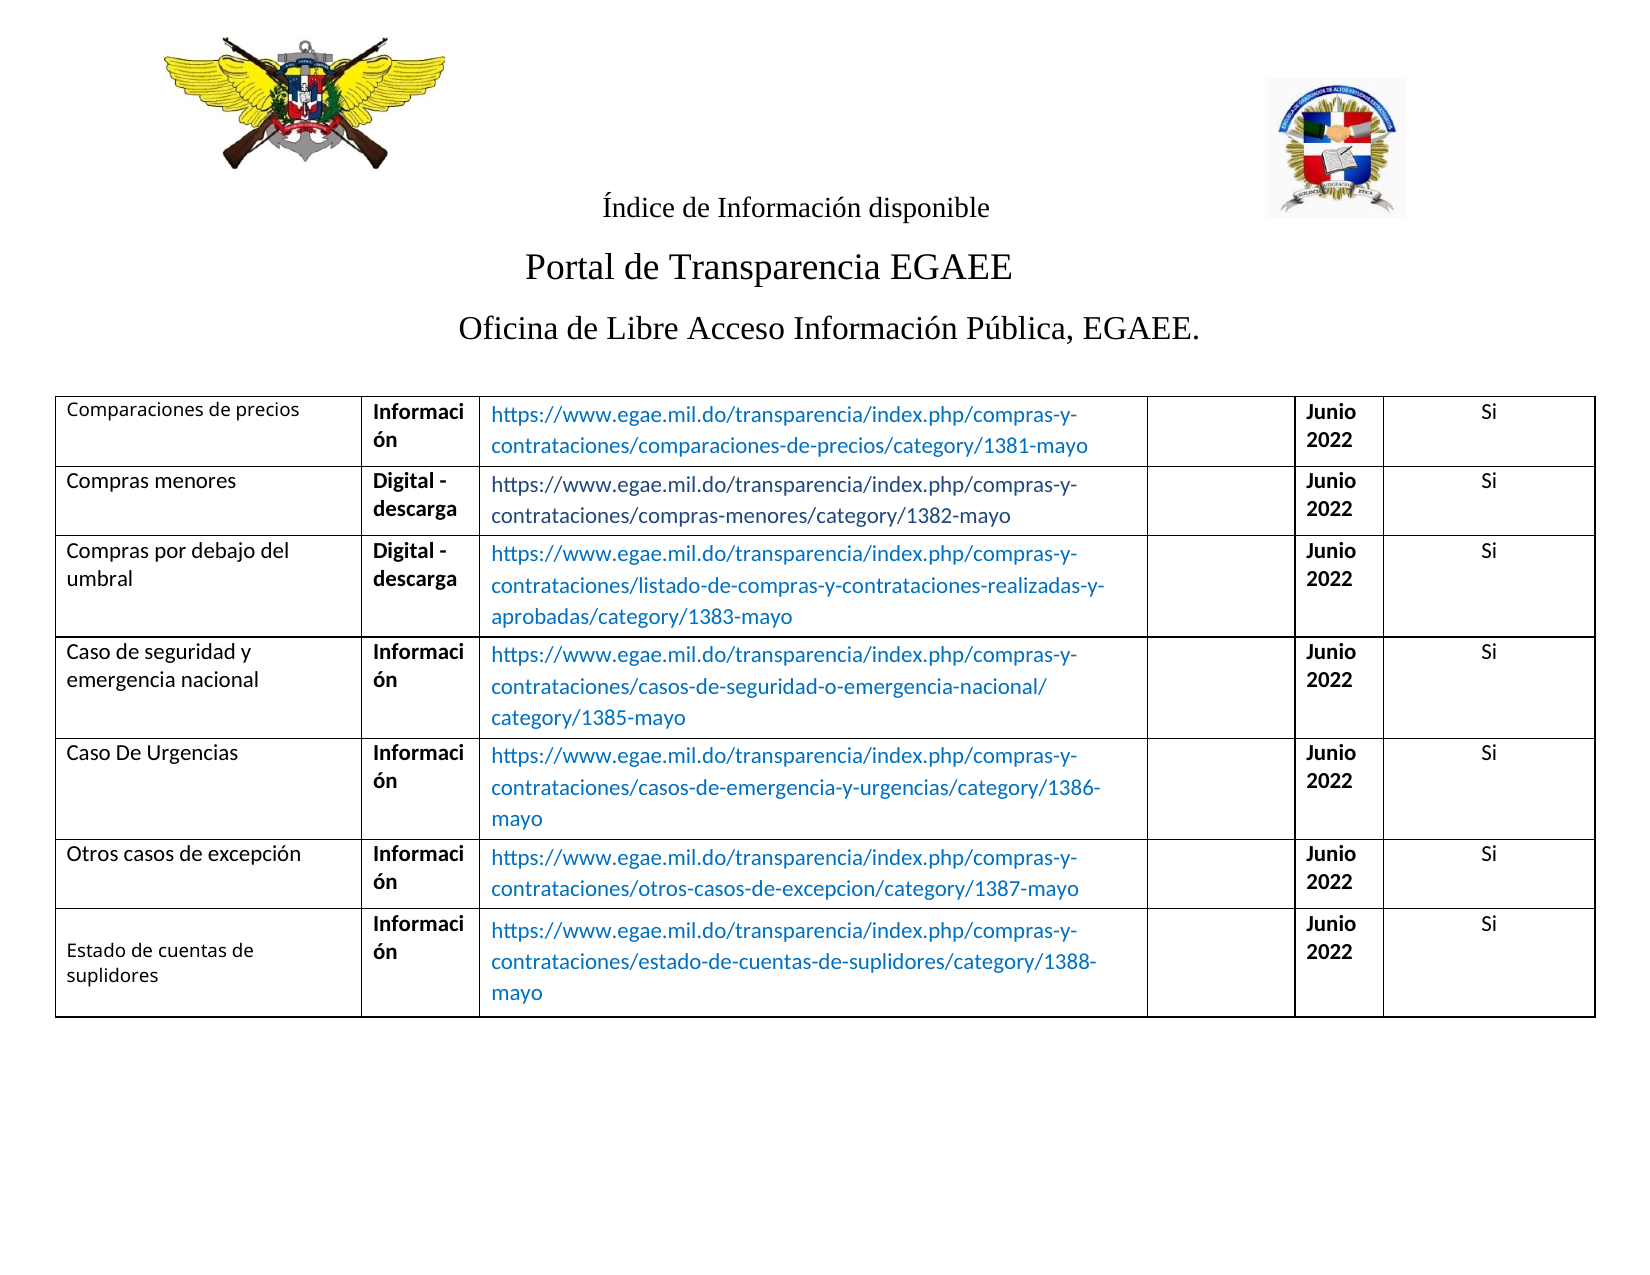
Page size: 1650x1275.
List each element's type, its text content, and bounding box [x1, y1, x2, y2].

table_cell Otros casos de excepción [56, 840, 361, 908]
table_cell Información [362, 909, 479, 1016]
table_cell https://www.egae.mil.do/transparencia/index.php/compras-y-contrataciones/compras-menores/category/1382-mayo [480, 467, 1147, 535]
table_cell https://www.egae.mil.do/transparencia/index.php/compras-y-contrataciones/comparaciones-de-precios/category/1381-mayo [480, 397, 1147, 466]
table_cell https://www.egae.mil.do/transparencia/index.php/compras-y-contrataciones/casos-de-seguridad-o-emergencia-nacional/category/1385-mayo [480, 638, 1147, 737]
table_cell Digital -descarga [362, 536, 479, 636]
table_cell [1148, 739, 1294, 838]
table_cell Comparaciones de precios [56, 397, 361, 466]
table_cell Caso de seguridad y emergencia nacional [56, 638, 361, 737]
table_cell https://www.egae.mil.do/transparencia/index.php/compras-y-contrataciones/casos-de-emergencia-y-urgencias/category/1386-mayo [480, 739, 1147, 838]
table_cell Si [1384, 739, 1594, 838]
table_cell Si [1384, 536, 1594, 636]
table_cell Digital -descarga [362, 467, 479, 535]
table_cell Junio 2022 [1296, 638, 1383, 737]
table_cell [1148, 638, 1294, 737]
table_cell Información [362, 840, 479, 908]
table_cell Junio 2022 [1296, 840, 1383, 908]
table_cell Información [362, 739, 479, 838]
picture [1267, 78, 1407, 218]
picture [164, 37, 446, 169]
table_cell Información [362, 638, 479, 737]
table_cell Si [1384, 638, 1594, 737]
table_cell Junio 2022 [1296, 536, 1383, 636]
table_cell Información [362, 397, 479, 466]
table_cell https://www.egae.mil.do/transparencia/index.php/compras-y-contrataciones/listado-de-compras-y-contrataciones-realizadas-y-aprobadas/category/1383-mayo [480, 536, 1147, 636]
table_cell [1148, 467, 1294, 535]
table_cell Junio 2022 [1296, 467, 1383, 535]
table_cell [1148, 397, 1294, 466]
table_cell Compras por debajo del umbral [56, 536, 361, 636]
table_cell [1148, 840, 1294, 908]
table_cell Caso De Urgencias [56, 739, 361, 838]
table_cell Junio 2022 [1296, 397, 1383, 466]
table_cell Si [1384, 909, 1594, 1016]
table_cell https://www.egae.mil.do/transparencia/index.php/compras-y-contrataciones/estado-de-cuentas-de-suplidores/category/1388-mayo [480, 909, 1147, 1016]
table_cell Si [1384, 840, 1594, 908]
table_cell Compras menores [56, 467, 361, 535]
table_cell https://www.egae.mil.do/transparencia/index.php/compras-y-contrataciones/otros-casos-de-excepcion/category/1387-mayo [480, 840, 1147, 908]
table_cell Estado de cuentas de suplidores [56, 909, 361, 1016]
table_cell Junio 2022 [1296, 739, 1383, 838]
table_cell [1148, 536, 1294, 636]
table_cell Si [1384, 467, 1594, 535]
table_cell Junio 2022 [1296, 909, 1383, 1016]
table_cell [1148, 909, 1294, 1016]
table_cell Si [1384, 397, 1594, 466]
